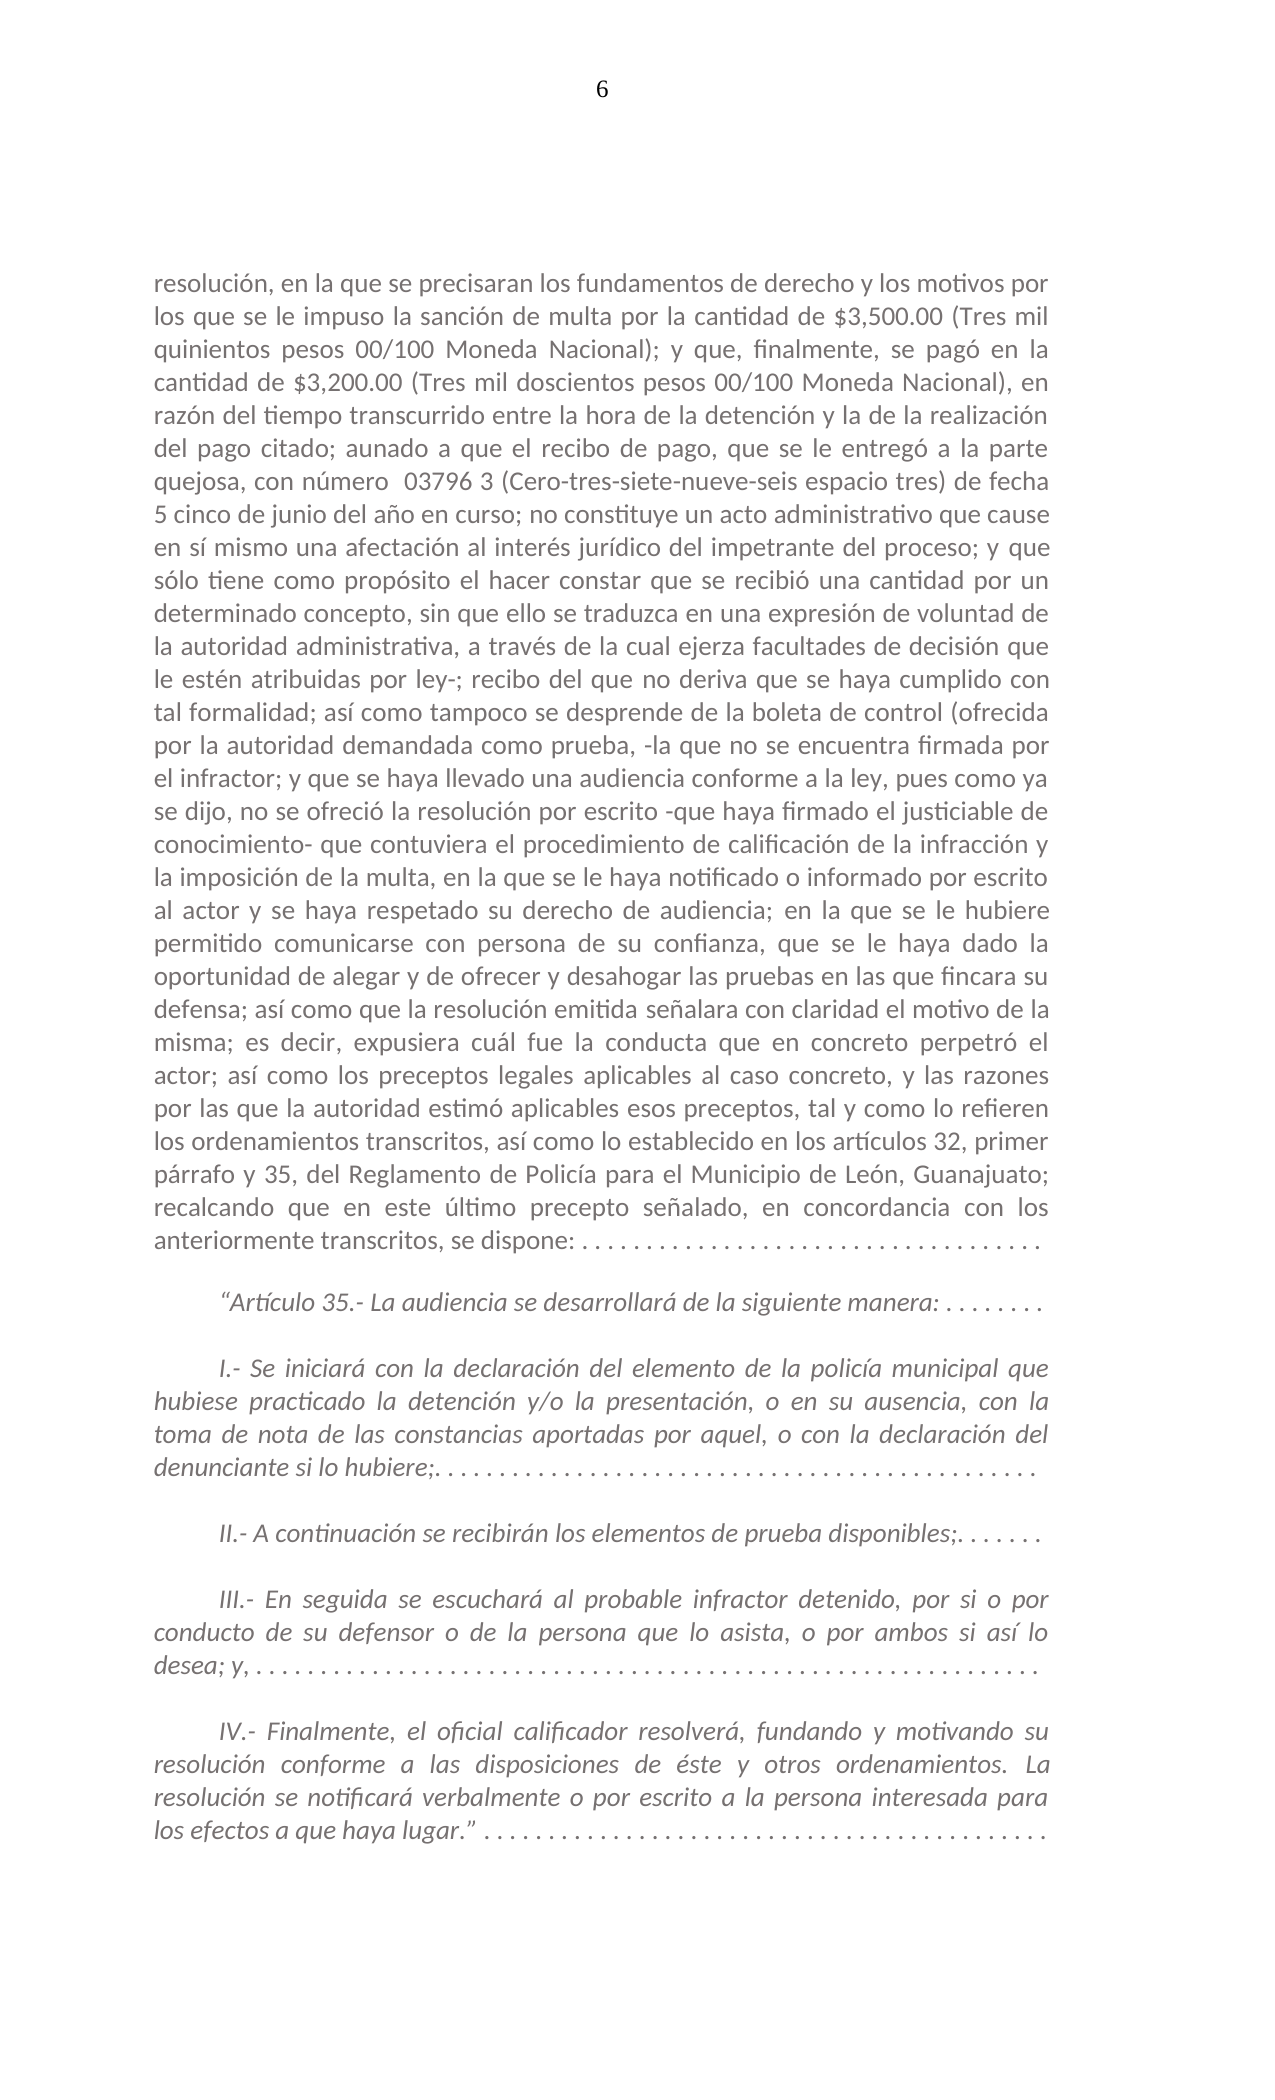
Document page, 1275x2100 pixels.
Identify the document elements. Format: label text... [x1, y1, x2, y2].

text “Artículo 35.- La audiencia se desarrollará de la siguiente manera: . . . . . . . . [153, 1285, 1051, 1318]
text III.- En seguida se escuchará al probable infractor detenido, por si o por conducto de su defensor o de la persona que lo asista, o por ambos si así lo desea; y, . . . . . . . . . . . . . . . . . . . . . . . . . . . . . . . . . . . . . . . . . . . . . . . . . . . . . . . . . . . . . [153, 1582, 1051, 1681]
text II.- A continuación se recibirán los elementos de prueba disponibles;. . . . . . . [153, 1516, 1051, 1549]
text IV.- Finalmente, el oficial calificador resolverá, fundando y motivando su resolución conforme a las disposiciones de éste y otros ordenamientos. La resolución se notificará verbalmente o por escrito a la persona interesada para los efectos a que haya lugar.” . . . . . . . . . . . . . . . . . . . . . . . . . . . . . . . . . . . . . . . . . . . . [153, 1714, 1051, 1847]
text I.- Se iniciará con la declaración del elemento de la policía municipal que hubiese practicado la detención y/o la presentación, o en su ausencia, con la toma de nota de las constancias aportadas por aquel, o con la declaración del denunciante si lo hubiere;. . . . . . . . . . . . . . . . . . . . . . . . . . . . . . . . . . . . . . . . . . . . . . . [153, 1351, 1051, 1483]
